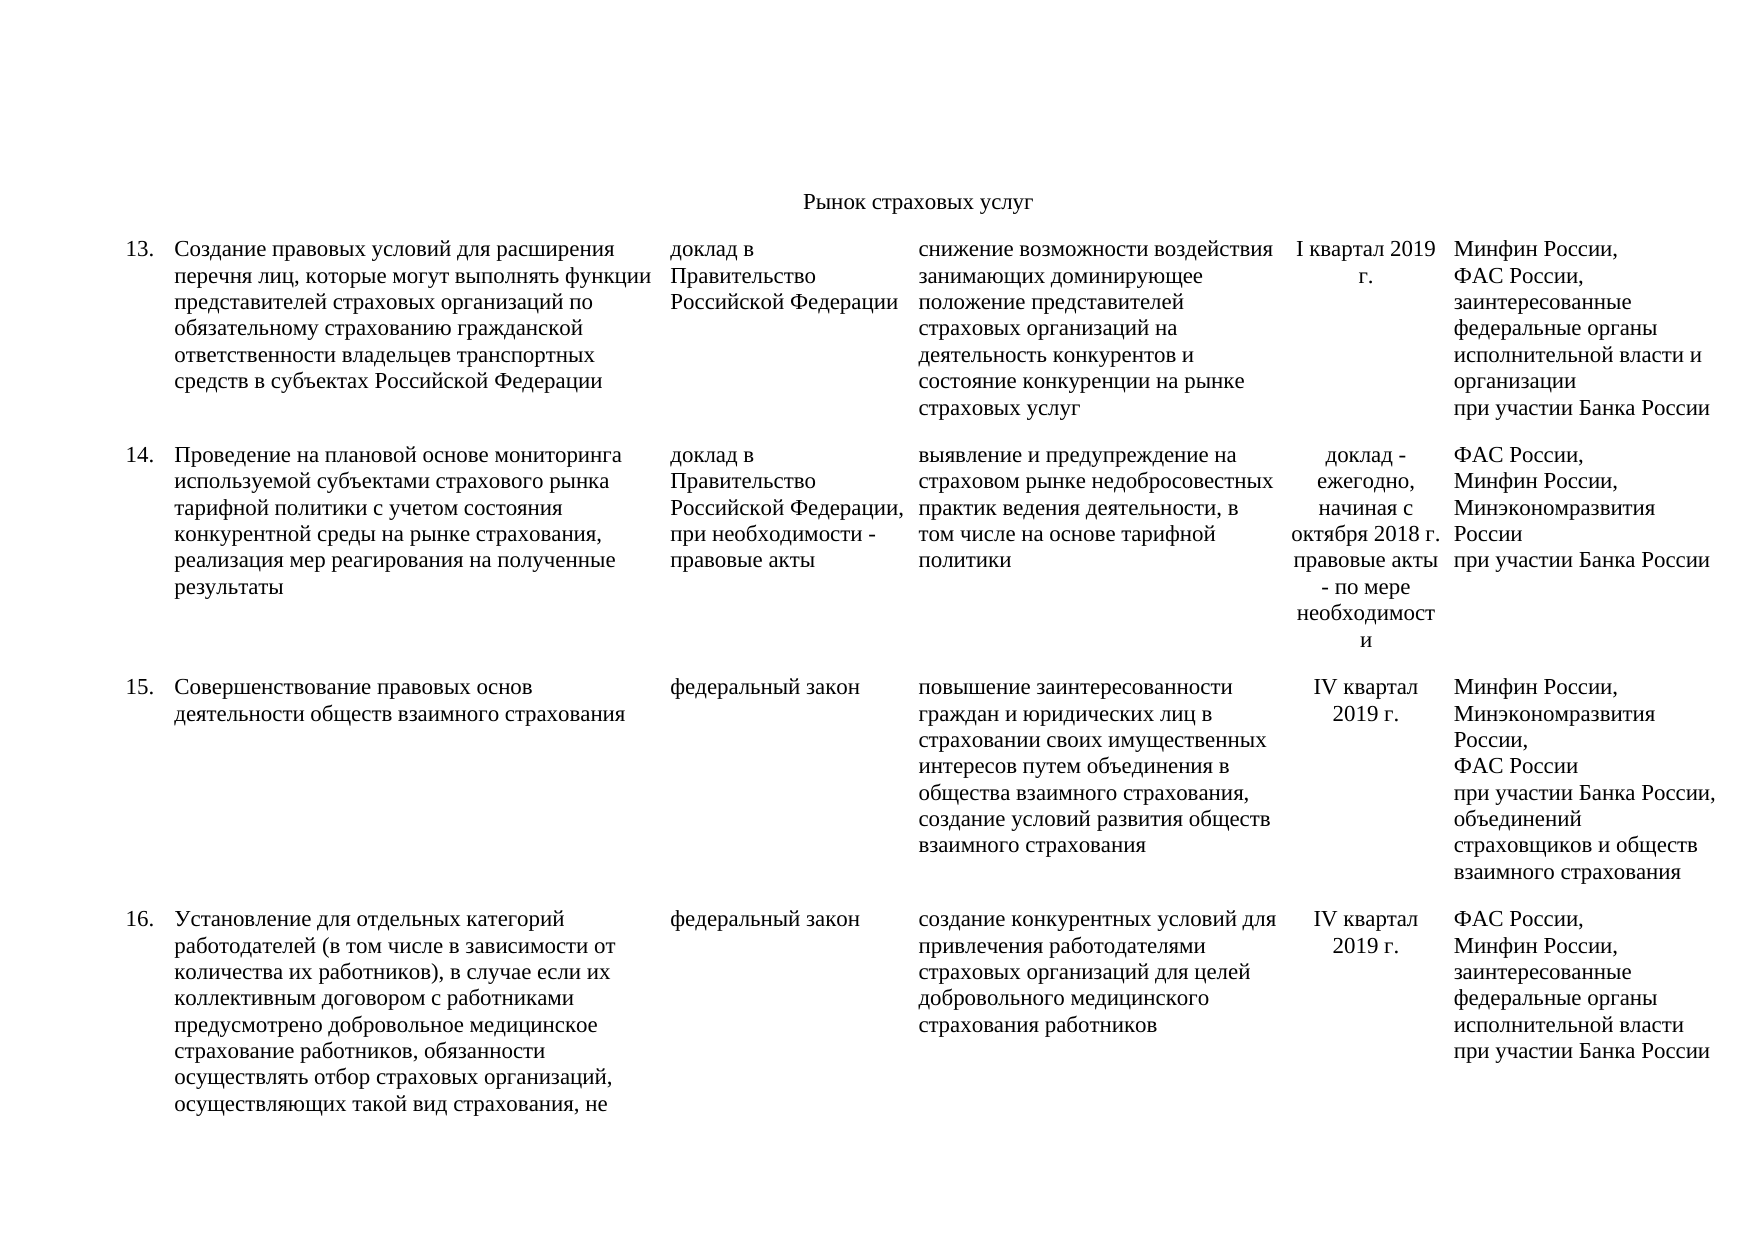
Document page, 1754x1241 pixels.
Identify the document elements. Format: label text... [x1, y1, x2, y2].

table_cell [912, 895, 1284, 1127]
table_cell IV квартал 2019 г. [1285, 663, 1447, 895]
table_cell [168, 895, 664, 1127]
table_cell I квартал 2019 г. [1285, 225, 1447, 431]
table_cell доклад - ежегодно, начиная с октября 2018 г. правовые акты - по мере необходимости [1285, 431, 1447, 663]
table_cell IV квартал 2019 г. [1285, 895, 1447, 1127]
table_cell 16. [112, 895, 168, 1127]
table_cell Проведение на плановой основе мониторинга используемой субъектами страхового рынка тарифной политики с учетом состояния конкурентной среды на рынке страхования, реализация мер реагирования на полученные результаты [168, 431, 664, 663]
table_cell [1447, 895, 1725, 1127]
table_cell 14. [112, 431, 168, 663]
table_cell повышение заинтересованности граждан и юридических лиц в страховании своих имущественных интересов путем объединения в общества взаимного страхования, создание условий развития обществ взаимного страхования [912, 663, 1284, 895]
table_cell доклад в Правительство Российской Федерации [664, 225, 912, 431]
table_cell Рынок страховых услуг [112, 177, 1725, 225]
table_cell доклад в Правительство Российской Федерации, при необходимости - правовые акты [664, 431, 912, 663]
table_cell Минфин России, ФАС России, заинтересованные федеральные органы исполнительной власти и организации при участии Банка России [1447, 225, 1725, 431]
table_cell федеральный закон [664, 895, 912, 1127]
table_cell Минфин России, Минэкономразвития России, ФАС России при участии Банка России, объединений страховщиков и обществ взаимного страхования [1447, 663, 1725, 895]
table_cell федеральный закон [664, 663, 912, 895]
table_cell ФАС России, Минфин России, Минэкономразвития России при участии Банка России [1447, 431, 1725, 663]
table_cell выявление и предупреждение на страховом рынке недобросовестных практик ведения деятельности, в том числе на основе тарифной политики [912, 431, 1284, 663]
table_cell 13. [112, 225, 168, 431]
table_cell Создание правовых условий для расширения перечня лиц, которые могут выполнять функции представителей страховых организаций по обязательному страхованию гражданской ответственности владельцев транспортных средств в субъектах Российской Федерации [168, 225, 664, 431]
table_cell 15. [112, 663, 168, 895]
table_cell снижение возможности воздействия занимающих доминирующее положение представителей страховых организаций на деятельность конкурентов и состояние конкуренции на рынке страховых услуг [912, 225, 1284, 431]
table_cell Совершенствование правовых основ деятельности обществ взаимного страхования [168, 663, 664, 895]
